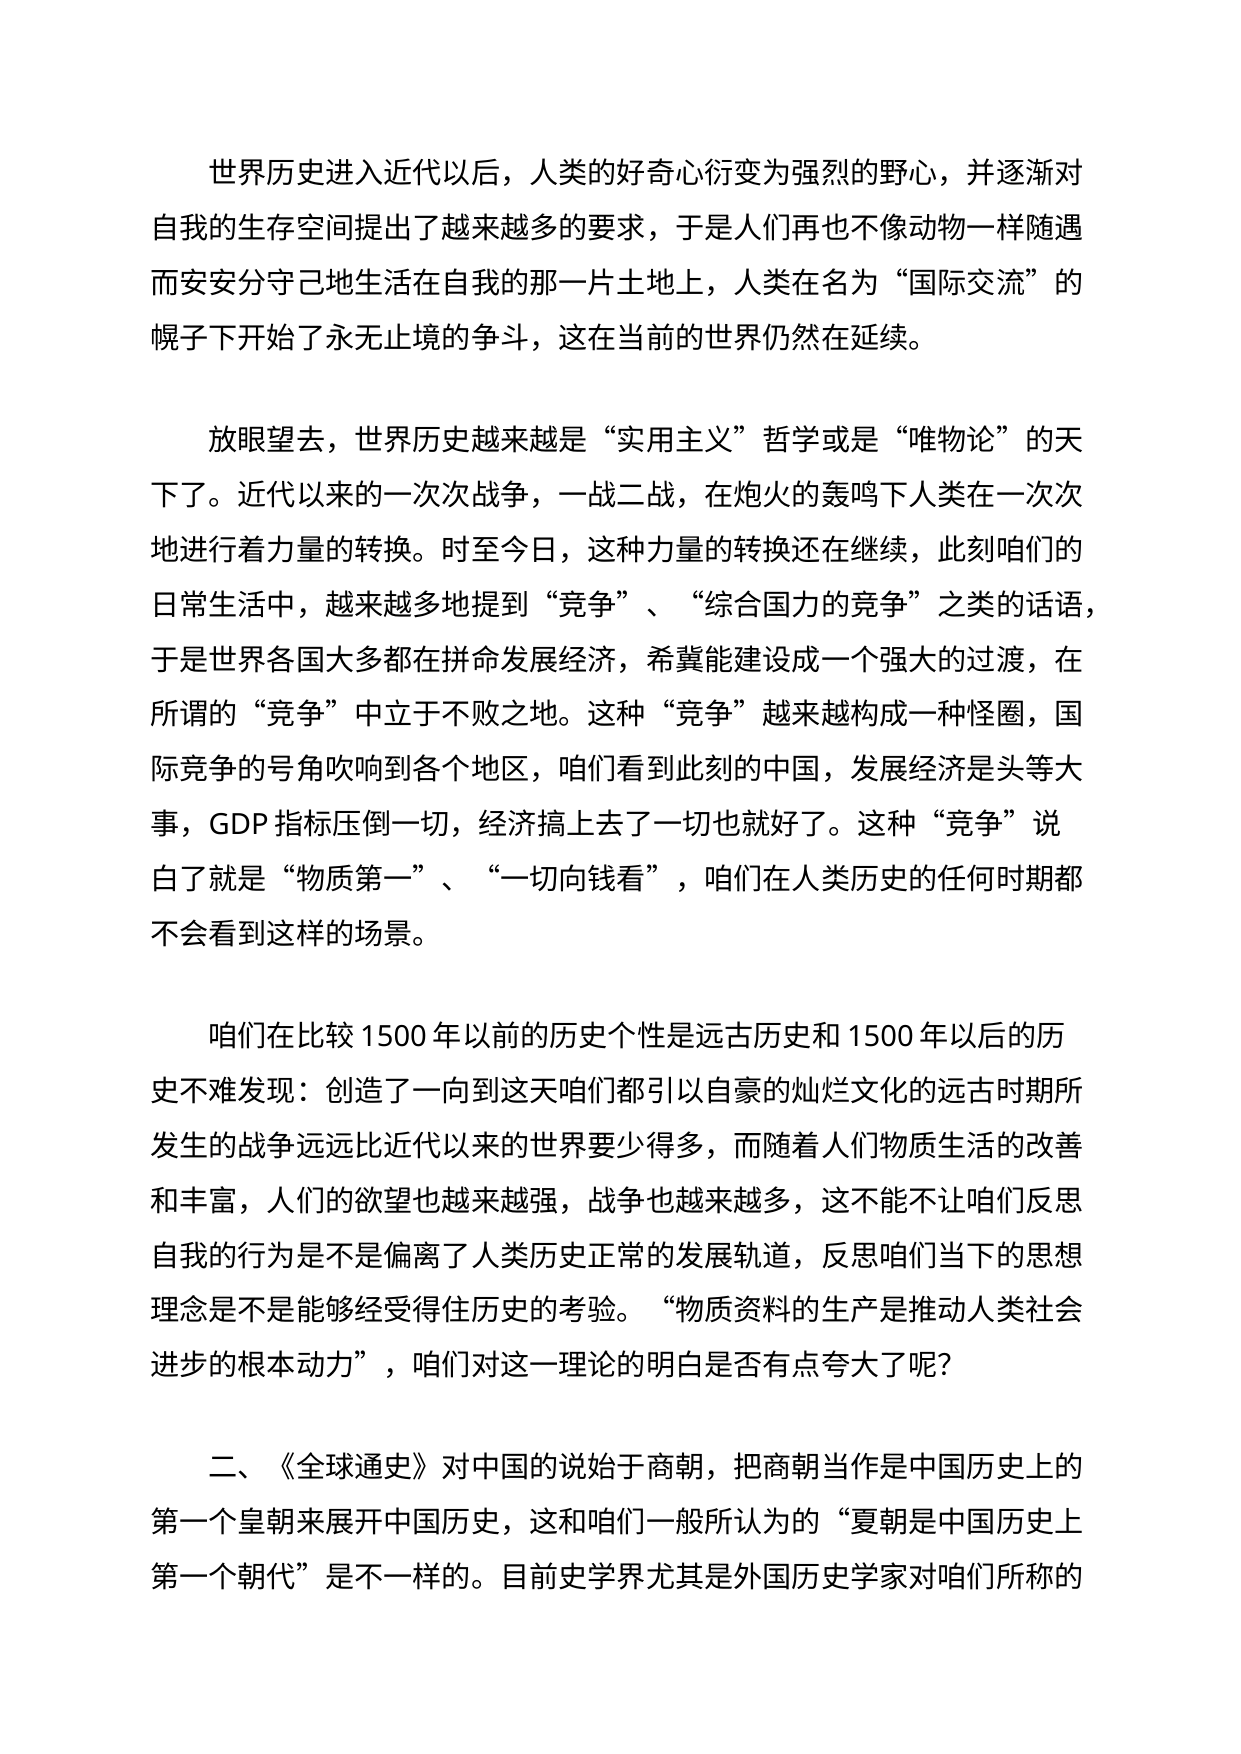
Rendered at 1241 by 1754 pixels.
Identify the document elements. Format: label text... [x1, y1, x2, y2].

text 世界历史进入近代以后，人类的好奇心衍变为强烈的野心，并逐渐对自我的生存空间提出了越来越多的要求，于是人们再也不像动物一样随遇而安安分守己地生活在自我的那一片土地上，人类在名为“国际交流”的幌子下开始了永无止境的争斗，这在当前的世界仍然在延续。 [150, 150, 1090, 357]
text 咱们在比较1500年以前的历史个性是远古历史和1500年以后的历史不难发现：创造了一向到这天咱们都引以自豪的灿烂文化的远古时期所发生的战争远远比近代以来的世界要少得多，而随着人们物质生活的改善和丰富，人们的欲望也越来越强，战争也越来越多，这不能不让咱们反思自我的行为是不是偏离了人类历史正常的发展轨道，反思咱们当下的思想理念是不是能够经受得住历史的考验。“物质资料的生产是推动人类社会进步的根本动力”，咱们对这一理论的明白是否有点夸大了呢？ [150, 1012, 1090, 1384]
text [150, 1444, 1090, 1596]
text 放眼望去，世界历史越来越是“实用主义”哲学或是“唯物论”的天下了。近代以来的一次次战争，一战二战，在炮火的轰鸣下人类在一次次地进行着力量的转换。时至今日，这种力量的转换还在继续，此刻咱们的日常生活中，越来越多地提到“竞争”、“综合国力的竞争”之类的话语，于是世界各国大多都在拼命发展经济，希冀能建设成一个强大的过渡，在所谓的“竞争”中立于不败之地。这种“竞争”越来越构成一种怪圈，国际竞争的号角吹响到各个地区，咱们看到此刻的中国，发展经济是头等大事，GDP指标压倒一切，经济搞上去了一切也就好了。这种“竞争”说白了就是“物质第一”、“一切向钱看”，咱们在人类历史的任何时期都不会看到这样的场景。 [150, 416, 1090, 953]
